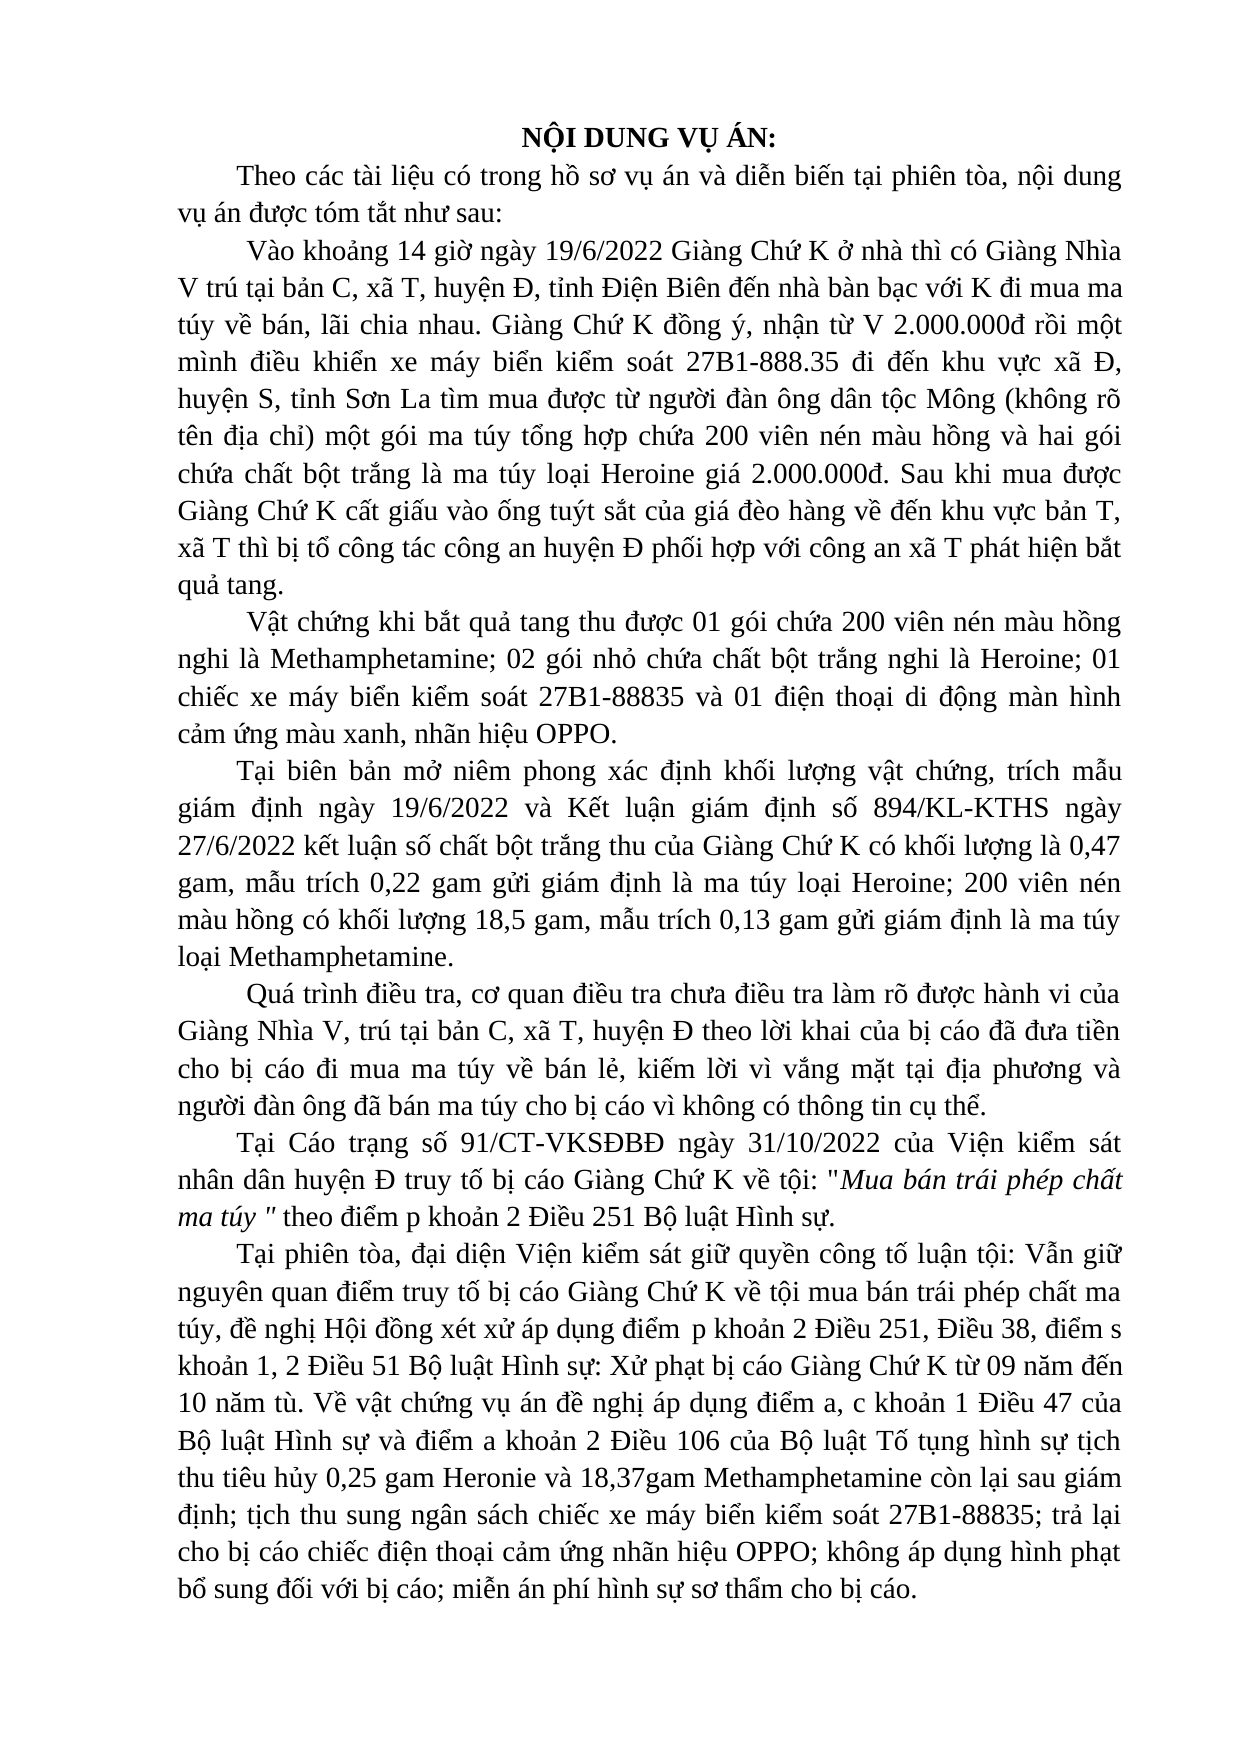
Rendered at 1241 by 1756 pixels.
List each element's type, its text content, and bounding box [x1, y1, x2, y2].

subtitle NỘI DUNG VỤ ÁN: [521, 121, 1240, 154]
text Theo các tài liệu có trong hồ sơ vụ án và diễn biến tại phiên tòa, nội dung vụ án được tóm tắt như sau: [177, 158, 1123, 229]
text Tại Cáo trạng số 91/CT-VKSĐBĐ ngày 31/10/2022 của Viện kiểm sát nhân dân huyện Đ truy tố bị cáo Giàng Chứ K về tội: "Mua bán trái phép chất ma túy " theo điểm p khoản 2 Điều 251 Bộ luật Hình sự. [177, 1125, 1123, 1233]
text Vật chứng khi bắt quả tang thu được 01 gói chứa 200 viên nén màu hồng nghi là Methamphetamine; 02 gói nhỏ chứa chất bột trắng nghi là Heroine; 01 chiếc xe máy biển kiểm soát 27B1-88835 và 01 điện thoại di động màn hình cảm ứng màu xanh, nhãn hiệu OPPO. [177, 604, 1123, 749]
text Quá trình điều tra, cơ quan điều tra chưa điều tra làm rõ được hành vi của Giàng Nhìa V, trú tại bản C, xã T, huyện Đ theo lời khai của bị cáo đã đưa tiền cho bị cáo đi mua ma túy về bán lẻ, kiếm lời vì vắng mặt tại địa phương và người đàn ông đã bán ma túy cho bị cáo vì không có thông tin cụ thể. [177, 976, 1122, 1121]
text Vào khoảng 14 giờ ngày 19/6/2022 Giàng Chứ K ở nhà thì có Giàng Nhìa V trú tại bản C, xã T, huyện Đ, tỉnh Điện Biên đến nhà bàn bạc với K đi mua ma túy về bán, lãi chia nhau. Giàng Chứ K đồng ý, nhận từ V 2.000.000đ rồi một mình điều khiển xe máy biển kiểm soát 27B1-888.35 đi đến khu vực xã Đ, huyện S, tỉnh Sơn La tìm mua được từ người đàn ông dân tộc Mông (không rõ tên địa chỉ) một gói ma túy tổng hợp chứa 200 viên nén màu hồng và hai gói chứa chất bột trắng là ma túy loại Heroine giá 2.000.000đ. Sau khi mua được Giàng Chứ K cất giấu vào ống tuýt sắt của giá đèo hàng về đến khu vực bản T, xã T thì bị tổ công tác công an huyện Đ phối hợp với công an xã T phát hiện bắt quả tang. [177, 233, 1123, 601]
text Tại biên bản mở niêm phong xác định khối lượng vật chứng, trích mẫu giám định ngày 19/6/2022 và Kết luận giám định số 894/KL-KTHS ngày 27/6/2022 kết luận số chất bột trắng thu của Giàng Chứ K có khối lượng là 0,47 gam, mẫu trích 0,22 gam gửi giám định là ma túy loại Heroine; 200 viên nén màu hồng có khối lượng 18,5 gam, mẫu trích 0,13 gam gửi giám định là ma túy loại Methamphetamine. [177, 753, 1123, 973]
text Tại phiên tòa, đại diện Viện kiểm sát giữ quyền công tố luận tội: Vẫn giữ nguyên quan điểm truy tố bị cáo Giàng Chứ K về tội mua bán trái phép chất ma túy, đề nghị Hội đồng xét xử áp dụng điểm p khoản 2 Điều 251, Điều 38, điểm s khoản 1, 2 Điều 51 Bộ luật Hình sự: Xử phạt bị cáo Giàng Chứ K từ 09 năm đến 10 năm tù. Về vật chứng vụ án đề nghị áp dụng điểm a, c khoản 1 Điều 47 của Bộ luật Hình sự và điểm a khoản 2 Điều 106 của Bộ luật Tố tụng hình sự tịch thu tiêu hủy 0,25 gam Heronie và 18,37gam Methamphetamine còn lại sau giám định; tịch thu sung ngân sách chiếc xe máy biển kiểm soát 27B1-88835; trả lại cho bị cáo chiếc điện thoại cảm ứng nhãn hiệu OPPO; không áp dụng hình phạt bổ sung đối với bị cáo; miễn án phí hình sự sơ thẩm cho bị cáo. [177, 1237, 1123, 1605]
